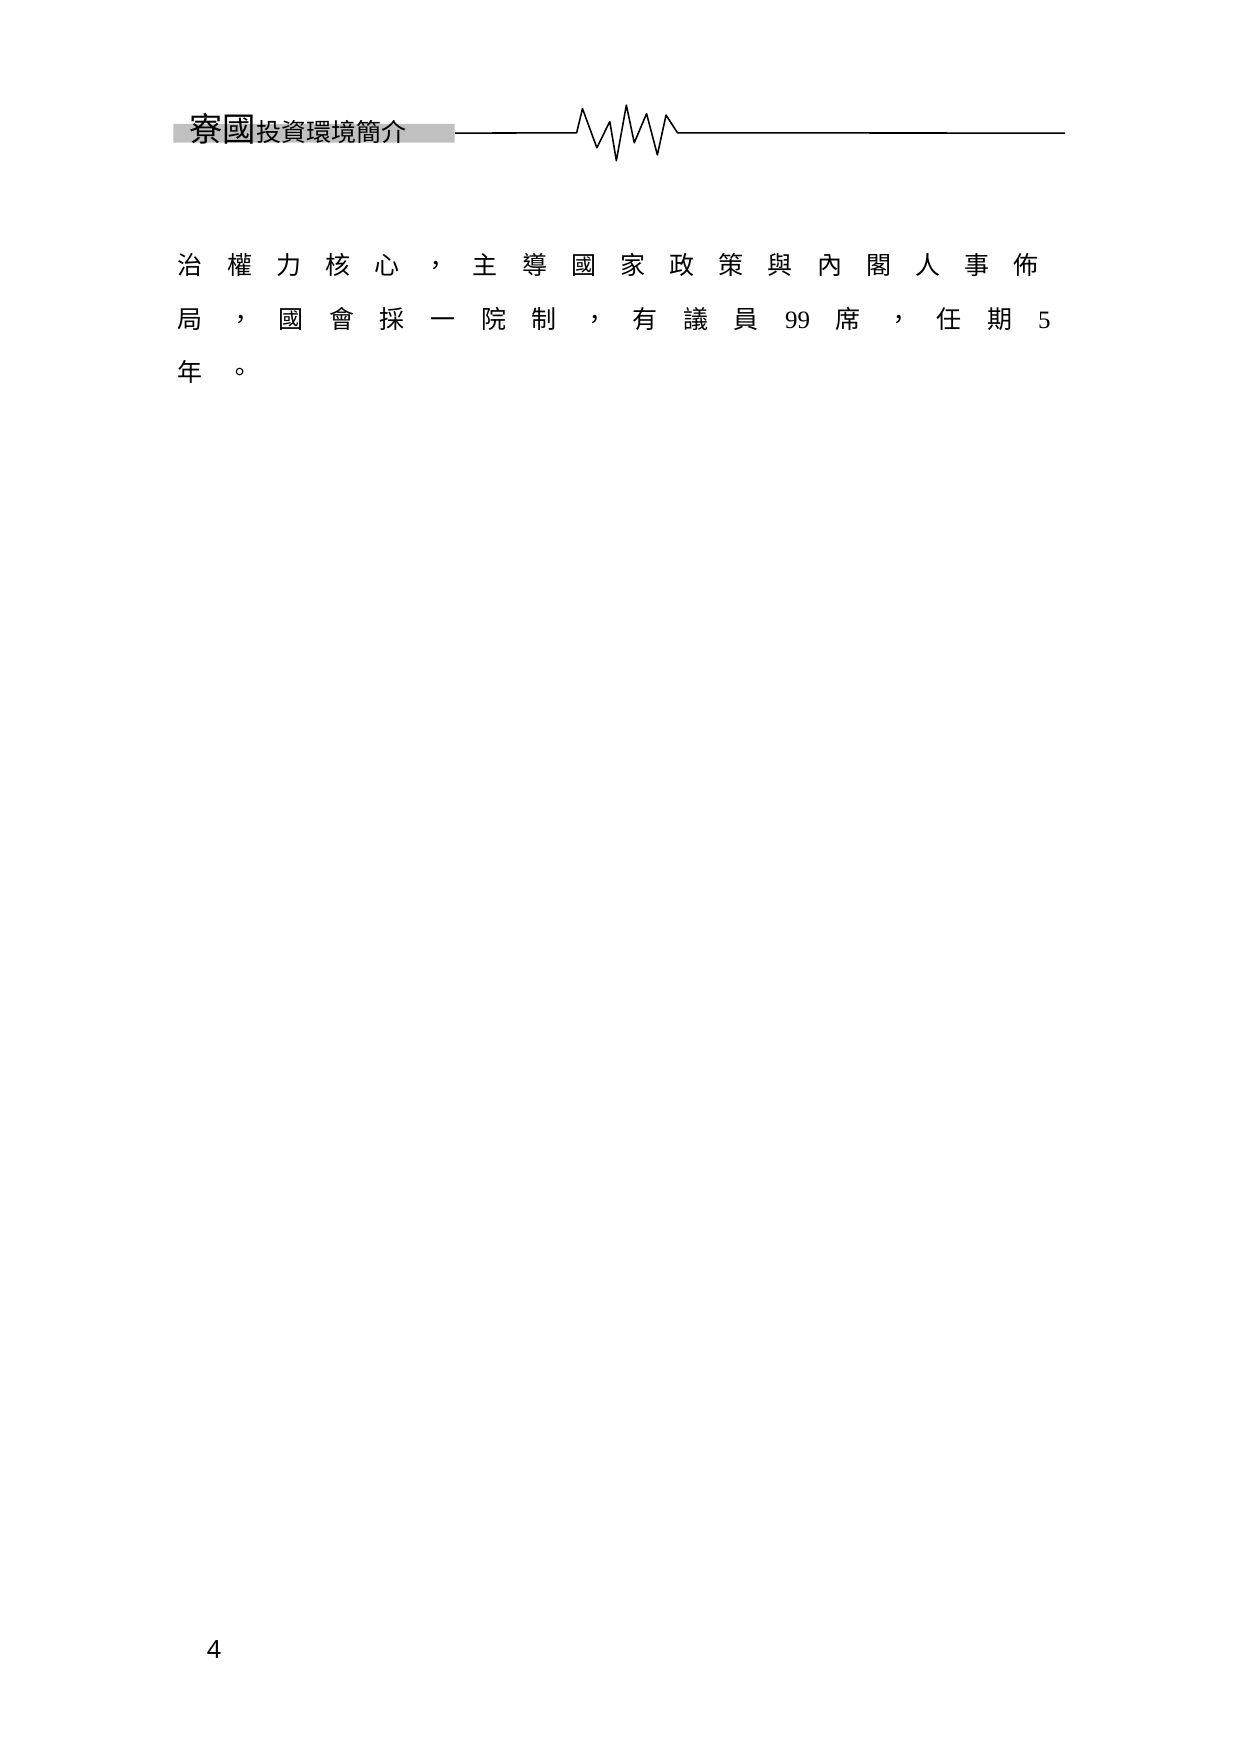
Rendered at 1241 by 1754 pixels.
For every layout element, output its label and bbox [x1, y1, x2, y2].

text [178, 237, 1063, 398]
